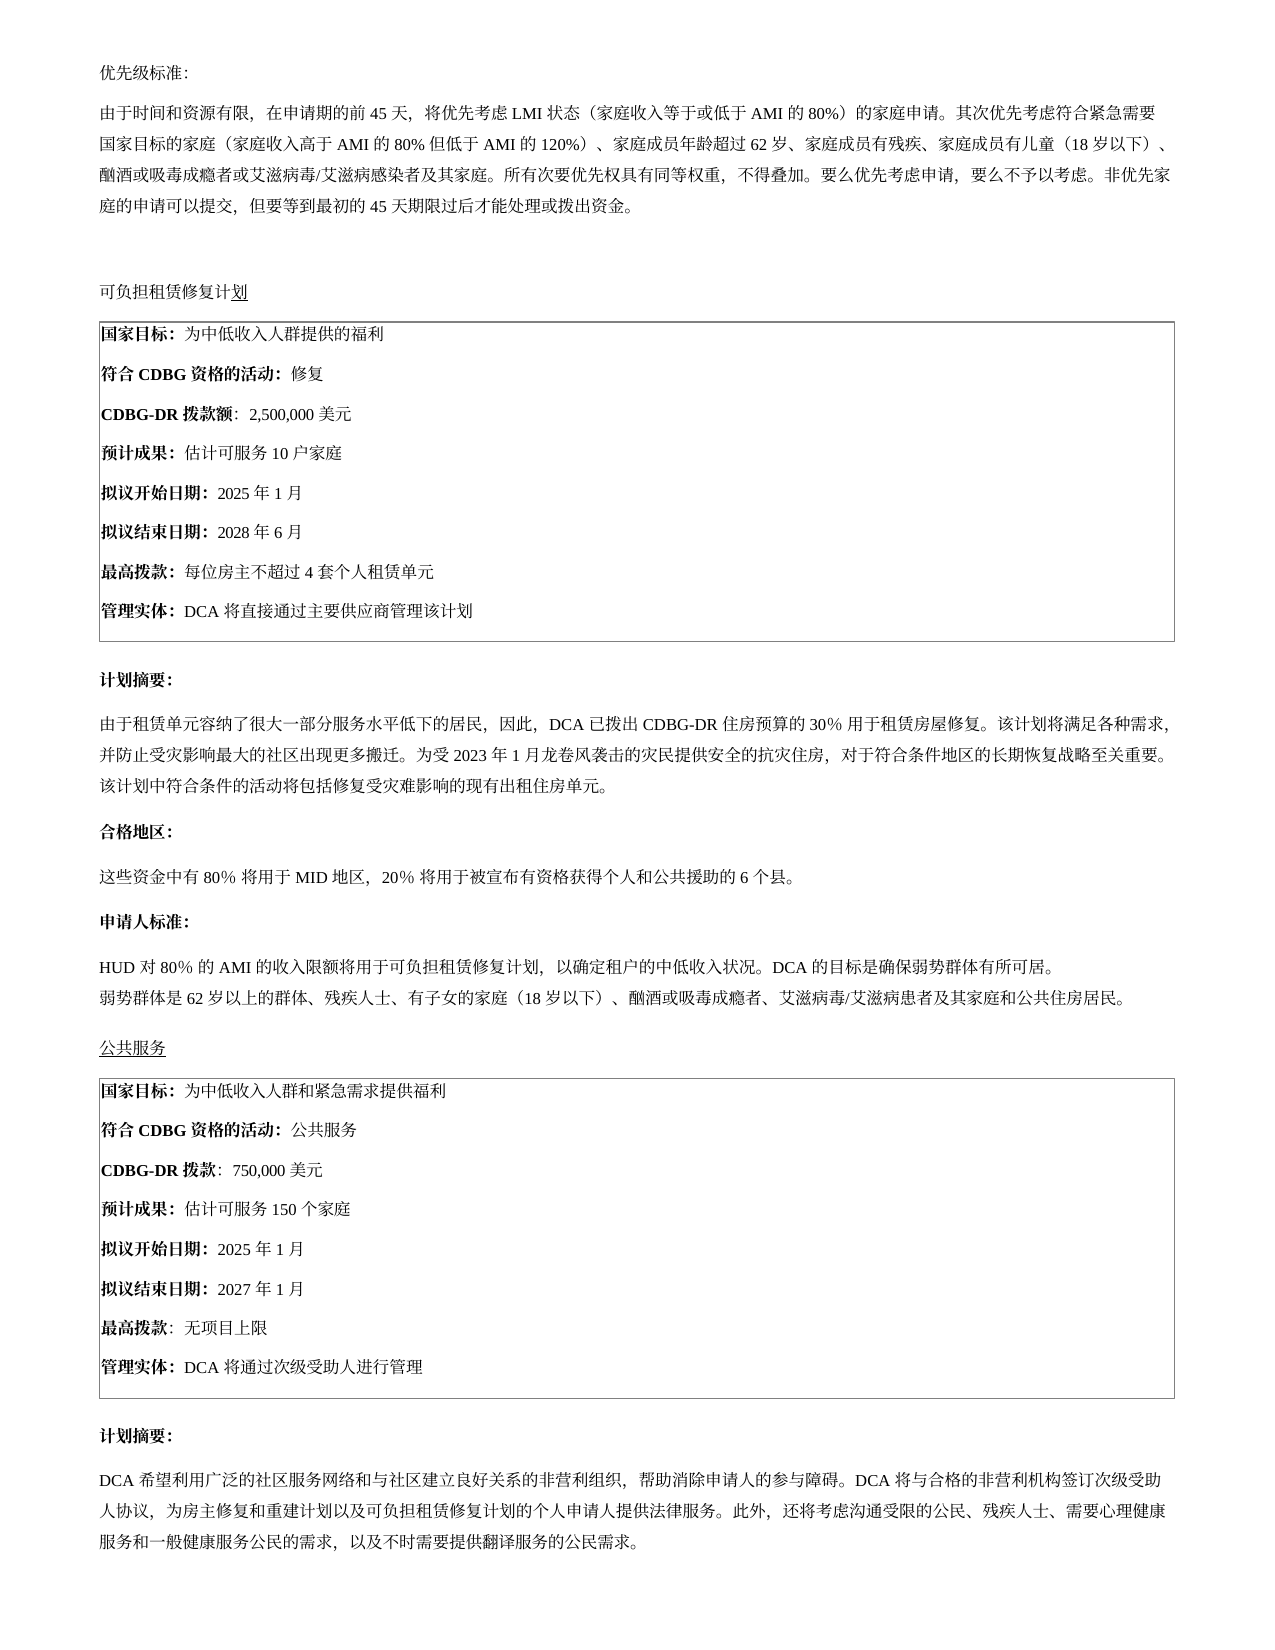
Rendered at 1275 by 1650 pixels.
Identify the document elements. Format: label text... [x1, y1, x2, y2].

text 由于时间和资源有限，在申请期的前 45 天，将优先考虑 LMI 状态（家庭收入等于或低于 AMI 的 80%）的家庭申请。其次优先考虑符合紧急需要国家目标的家庭（家庭收入高于 AMI 的 80% 但低于 AMI 的 120%）、家庭成员年龄超过 62 岁、家庭成员有残疾、家庭成员有儿童（18 岁以下）、酗酒或吸毒成瘾者或艾滋病毒/艾滋病感染者及其家庭。所有次要优先权具有同等权重，不得叠加。要么优先考虑申请，要么不予以考虑。非优先家庭的申请可以提交，但要等到最初的 45 天期限过后才能处理或拨出资金。 [99, 100, 1171, 217]
text 公共服务 [99, 1036, 1250, 1059]
subtitle 计划摘要： [99, 1423, 1250, 1447]
subtitle 申请人标准： [99, 910, 1250, 934]
text 优先级标准： [99, 60, 1171, 84]
text HUD 对 80％ 的 AMI 的收入限额将用于可负担租赁修复计划，以确定租户的中低收入状况。DCA 的目标是确保弱势群体有所可居。 [99, 954, 1171, 978]
text 这些资金中有 80％ 将用于 MID 地区，20％ 将用于被宣布有资格获得个人和公共援助的 6 个县。 [99, 864, 1171, 888]
subtitle 合格地区： [99, 819, 1250, 843]
text 由于租赁单元容纳了很大一部分服务水平低下的居民，因此，DCA 已拨出 CDBG-DR 住房预算的 30％ 用于租赁房屋修复。该计划将满足各种需求，并防止受灾影响最大的社区出现更多搬迁。为受 2023 年 1 月龙卷风袭击的灾民提供安全的抗灾住房，对于符合条件地区的长期恢复战略至关重要。该计划中符合条件的活动将包括修复受灾难影响的现有出租住房单元。 [99, 711, 1175, 797]
text DCA 希望利用广泛的社区服务网络和与社区建立良好关系的非营利组织，帮助消除申请人的参与障碍。DCA 将与合格的非营利机构签订次级受助人协议，为房主修复和重建计划以及可负担租赁修复计划的个人申请人提供法律服务。此外，还将考虑沟通受限的公民、残疾人士、需要心理健康服务和一般健康服务公民的需求，以及不时需要提供翻译服务的公民需求。 [99, 1467, 1171, 1554]
text 弱势群体是 62 岁以上的群体、残疾人士、有子女的家庭（18 岁以下）、酗酒或吸毒成瘾者、艾滋病毒/艾滋病患者及其家庭和公共住房居民。 [99, 985, 1171, 1009]
text 可负担租赁修复计划 [99, 279, 1250, 303]
subtitle 计划摘要： [99, 667, 1250, 691]
